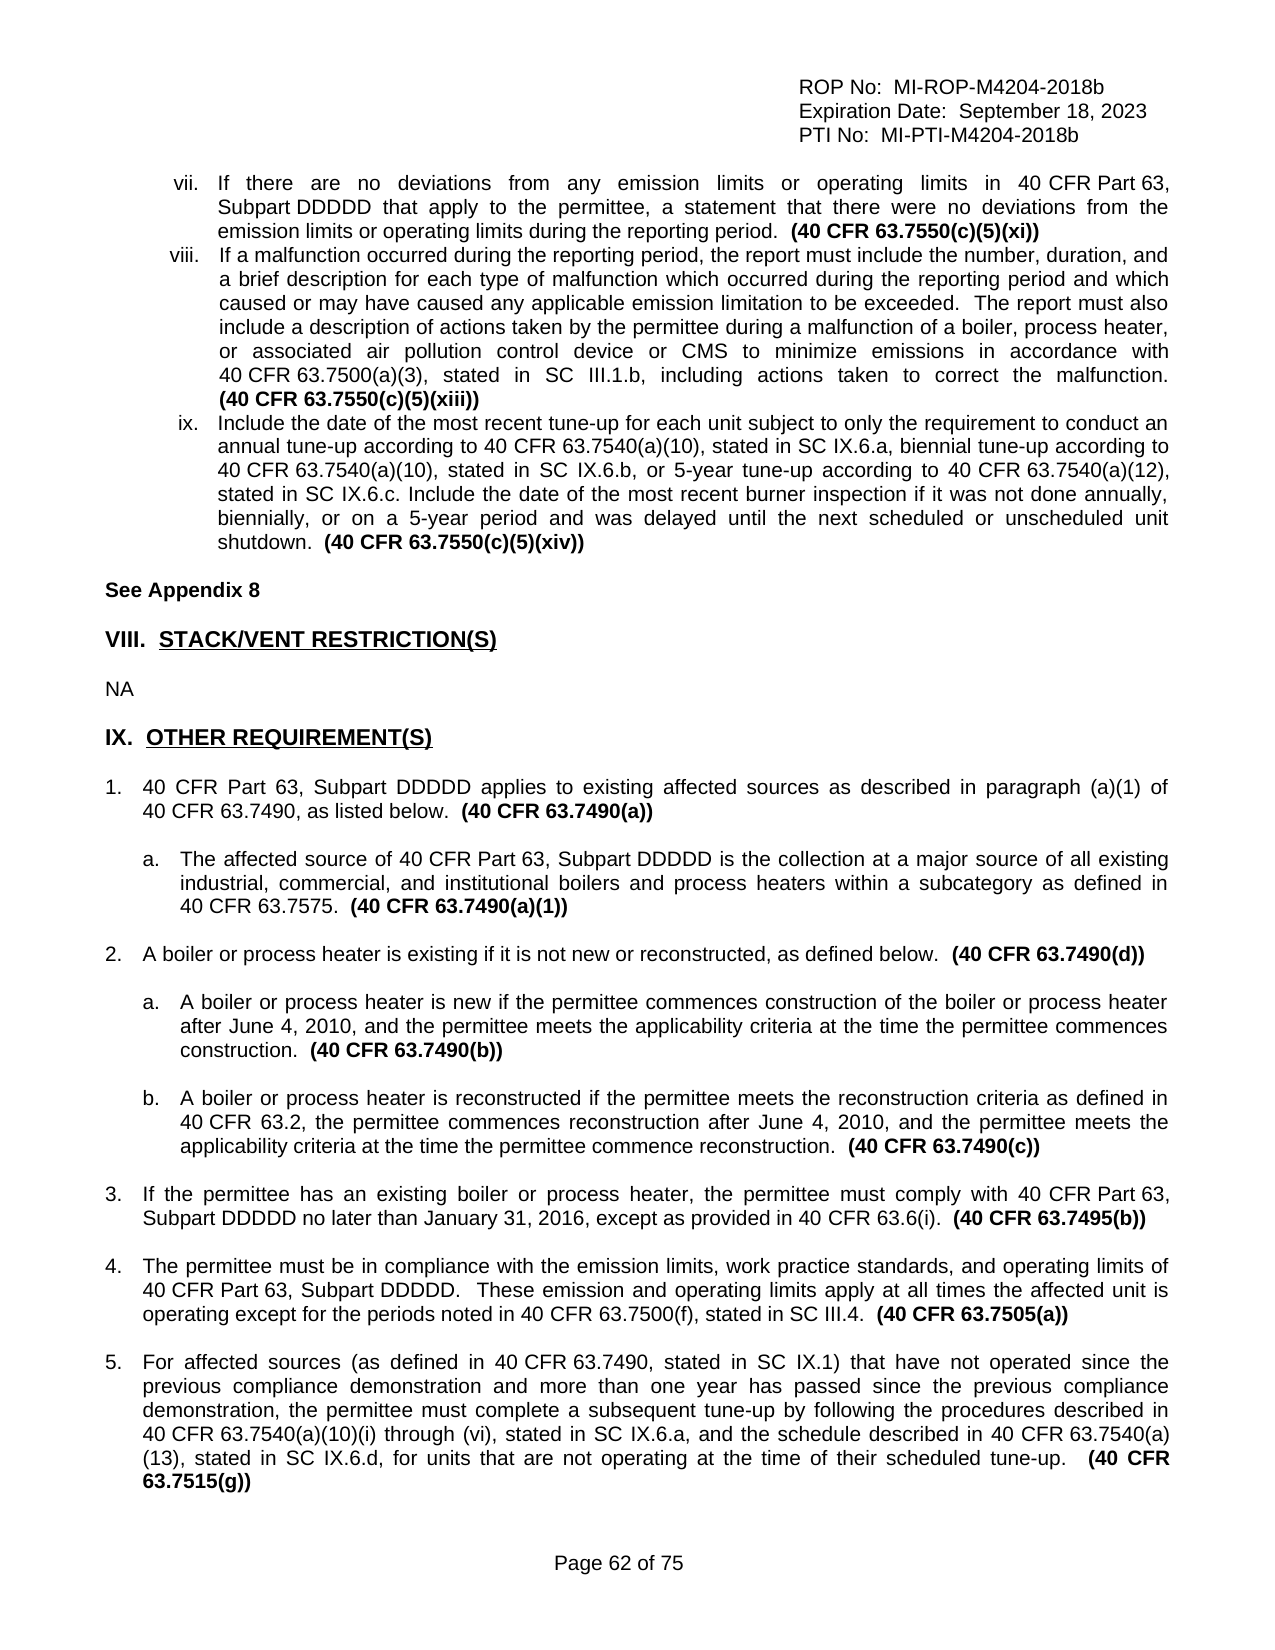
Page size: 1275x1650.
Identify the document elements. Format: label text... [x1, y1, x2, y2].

list The permittee must be in compliance with the emission limits, work practice standards, and operating limits of 40 CFR Part 63, Subpart DDDDD. These emission and operating limits apply at all times the affected unit is operating except for the periods noted in 40 CFR 63.7500(f), stated in SC III.4. (40 CFR 63.7505(a)) [105, 1254, 1170, 1326]
list For affected sources (as defined in 40 CFR 63.7490, stated in SC IX.1) that have not operated since the previous compliance demonstration and more than one year has passed since the previous compliance demonstration, the permittee must complete a subsequent tune-up by following the procedures described in 40 CFR 63.7540(a)(10)(i) through (vi), stated in SC IX.6.a, and the schedule described in 40 CFR 63.7540(a)(13), stated in SC IX.6.d, for units that are not operating at the time of their scheduled tune-up. (40 CFR 63.7515(g)) [105, 1349, 1170, 1493]
list If there are no deviations from any emission limits or operating limits in 40 CFR Part 63, Subpart DDDDD that apply to the permittee, a statement that there were no deviations from the emission limits or operating limits during the reporting period. (40 CFR 63.7550(c)(5)(xi)) [199, 171, 1170, 243]
text See Appendix 8 [105, 578, 1170, 602]
text VIII. STACK/VENT RESTRICTION(S) [105, 626, 1170, 652]
text a. The affected source of 40 CFR Part 63, Subpart DDDDD is the collection at a major source of all existing industrial, commercial, and institutional boilers and process heaters within a subcategory as defined in 40 CFR 63.7575. (40 CFR 63.7490(a)(1)) [142, 846, 1170, 918]
text 3. If the permittee has an existing boiler or process heater, the permittee must comply with 40 CFR Part 63, Subpart DDDDD no later than January 31, 2016, except as provided in 40 CFR 63.6(i). (40 CFR 63.7495(b)) [105, 1182, 1170, 1230]
text b. A boiler or process heater is reconstructed if the permittee meets the reconstruction criteria as defined in 40 CFR 63.2, the permittee commences reconstruction after June 4, 2010, and the permittee meets the applicability criteria at the time the permittee commence reconstruction. (40 CFR 63.7490(c)) [142, 1086, 1170, 1158]
list Include the date of the most recent tune-up for each unit subject to only the requirement to conduct an annual tune-up according to 40 CFR 63.7540(a)(10), stated in SC IX.6.a, biennial tune-up according to 40 CFR 63.7540(a)(10), stated in SC IX.6.b, or 5-year tune-up according to 40 CFR 63.7540(a)(12), stated in SC IX.6.c. Include the date of the most recent burner inspection if it was not done annually, biennially, or on a 5-year period and was delayed until the next scheduled or unscheduled unit shutdown. (40 CFR 63.7550(c)(5)(xiv)) [199, 410, 1170, 554]
text NA [105, 676, 1170, 700]
text 1. 40 CFR Part 63, Subpart DDDDD applies to existing affected sources as described in paragraph (a)(1) of 40 CFR 63.7490, as listed below. (40 CFR 63.7490(a)) [105, 774, 1170, 822]
text IX. OTHER REQUIREMENT(S) [105, 724, 1170, 751]
list A boiler or process heater is new if the permittee commences construction of the boiler or process heater after June 4, 2010, and the permittee meets the applicability criteria at the time the permittee commences construction. (40 CFR 63.7490(b)) [142, 990, 1170, 1062]
list If a malfunction occurred during the reporting period, the report must include the number, duration, and a brief description for each type of malfunction which occurred during the reporting period and which caused or may have caused any applicable emission limitation to be exceeded. The report must also include a description of actions taken by the permittee during a malfunction of a boiler, process heater, or associated air pollution control device or CMS to minimize emissions in accordance with 40 CFR 63.7500(a)(3), stated in SC III.1.b, including actions taken to correct the malfunction. (40 CFR 63.7550(c)(5)(xiii)) [199, 243, 1170, 410]
list A boiler or process heater is existing if it is not new or reconstructed, as defined below. (40 CFR 63.7490(d)) [105, 942, 1170, 966]
